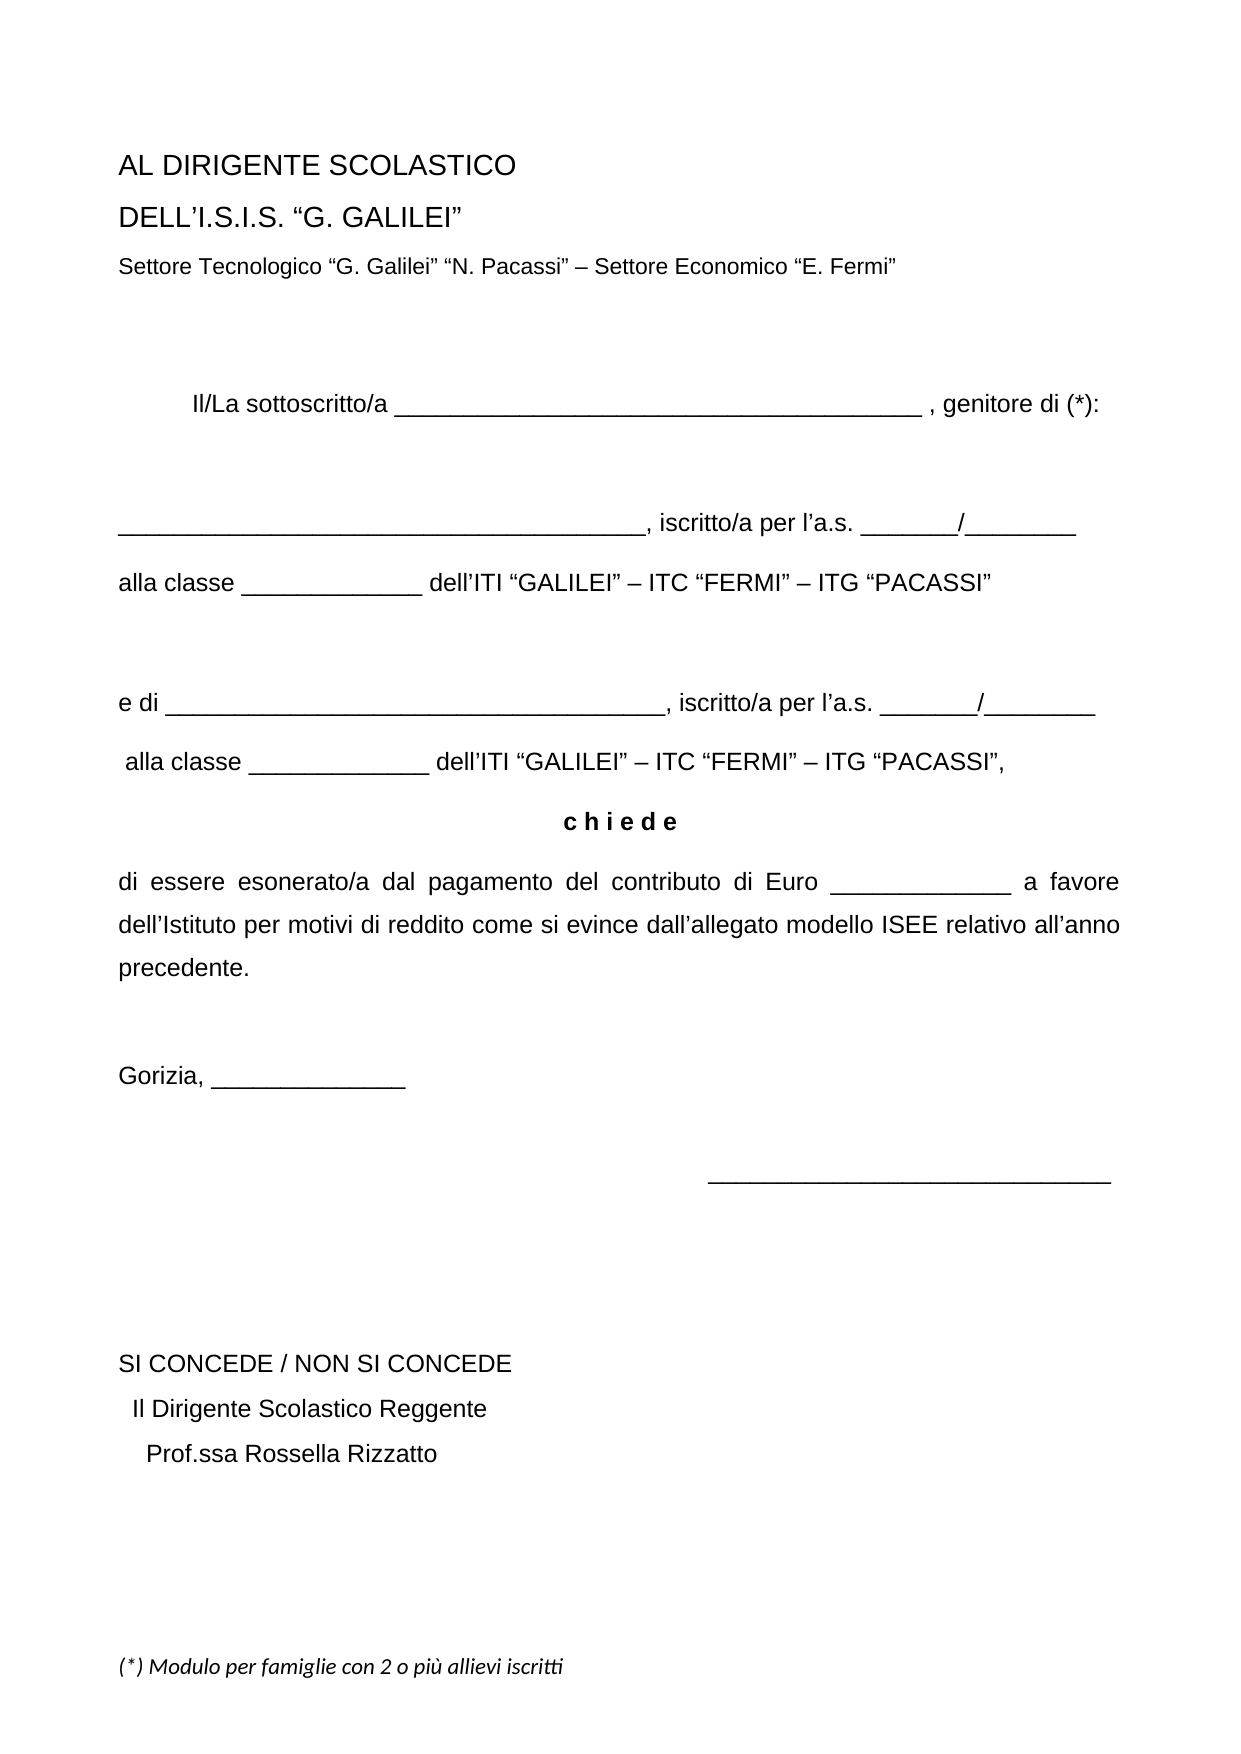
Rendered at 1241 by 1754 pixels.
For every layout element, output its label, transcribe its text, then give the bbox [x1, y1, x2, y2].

text DELL’I.S.I.S. “G. GALILEI” [118, 200, 1122, 234]
text AL DIRIGENTE SCOLASTICO [118, 148, 1122, 181]
text ______________________________________, iscritto/a per l’a.s. _______/________ [118, 508, 1122, 537]
text Settore Tecnologico “G. Galilei” “N. Pacassi” – Settore Economico “E. Fermi” [118, 253, 1122, 279]
text Il/La sottoscritto/a ______________________________________ , genitore di (*): [118, 388, 1122, 417]
text Prof.ssa Rossella Rizzatto [118, 1439, 1122, 1468]
text Il Dirigente Scolastico Reggente [118, 1394, 1122, 1422]
text alla classe _____________ dell’ITI “GALILEI” – ITC “FERMI” – ITG “PACASSI” [118, 568, 1122, 597]
text SI CONCEDE / NON SI CONCEDE [118, 1352, 1122, 1377]
text Gorizia, ______________ [118, 1061, 1122, 1089]
text alla classe _____________ dell’ITI “GALILEI” – ITC “FERMI” – ITG “PACASSI”, [118, 747, 1122, 776]
text _____________________________ [118, 1156, 1122, 1185]
text e di ____________________________________, iscritto/a per l’a.s. _______/________ [118, 687, 1122, 716]
text di essere esonerato/a dal pagamento del contributo di Euro _____________ a favore dell’Istituto per motivi di reddito come si evince dall’allegato modello ISEE relativo all’anno precedente. [118, 867, 1122, 982]
text c h i e d e [118, 807, 1122, 836]
